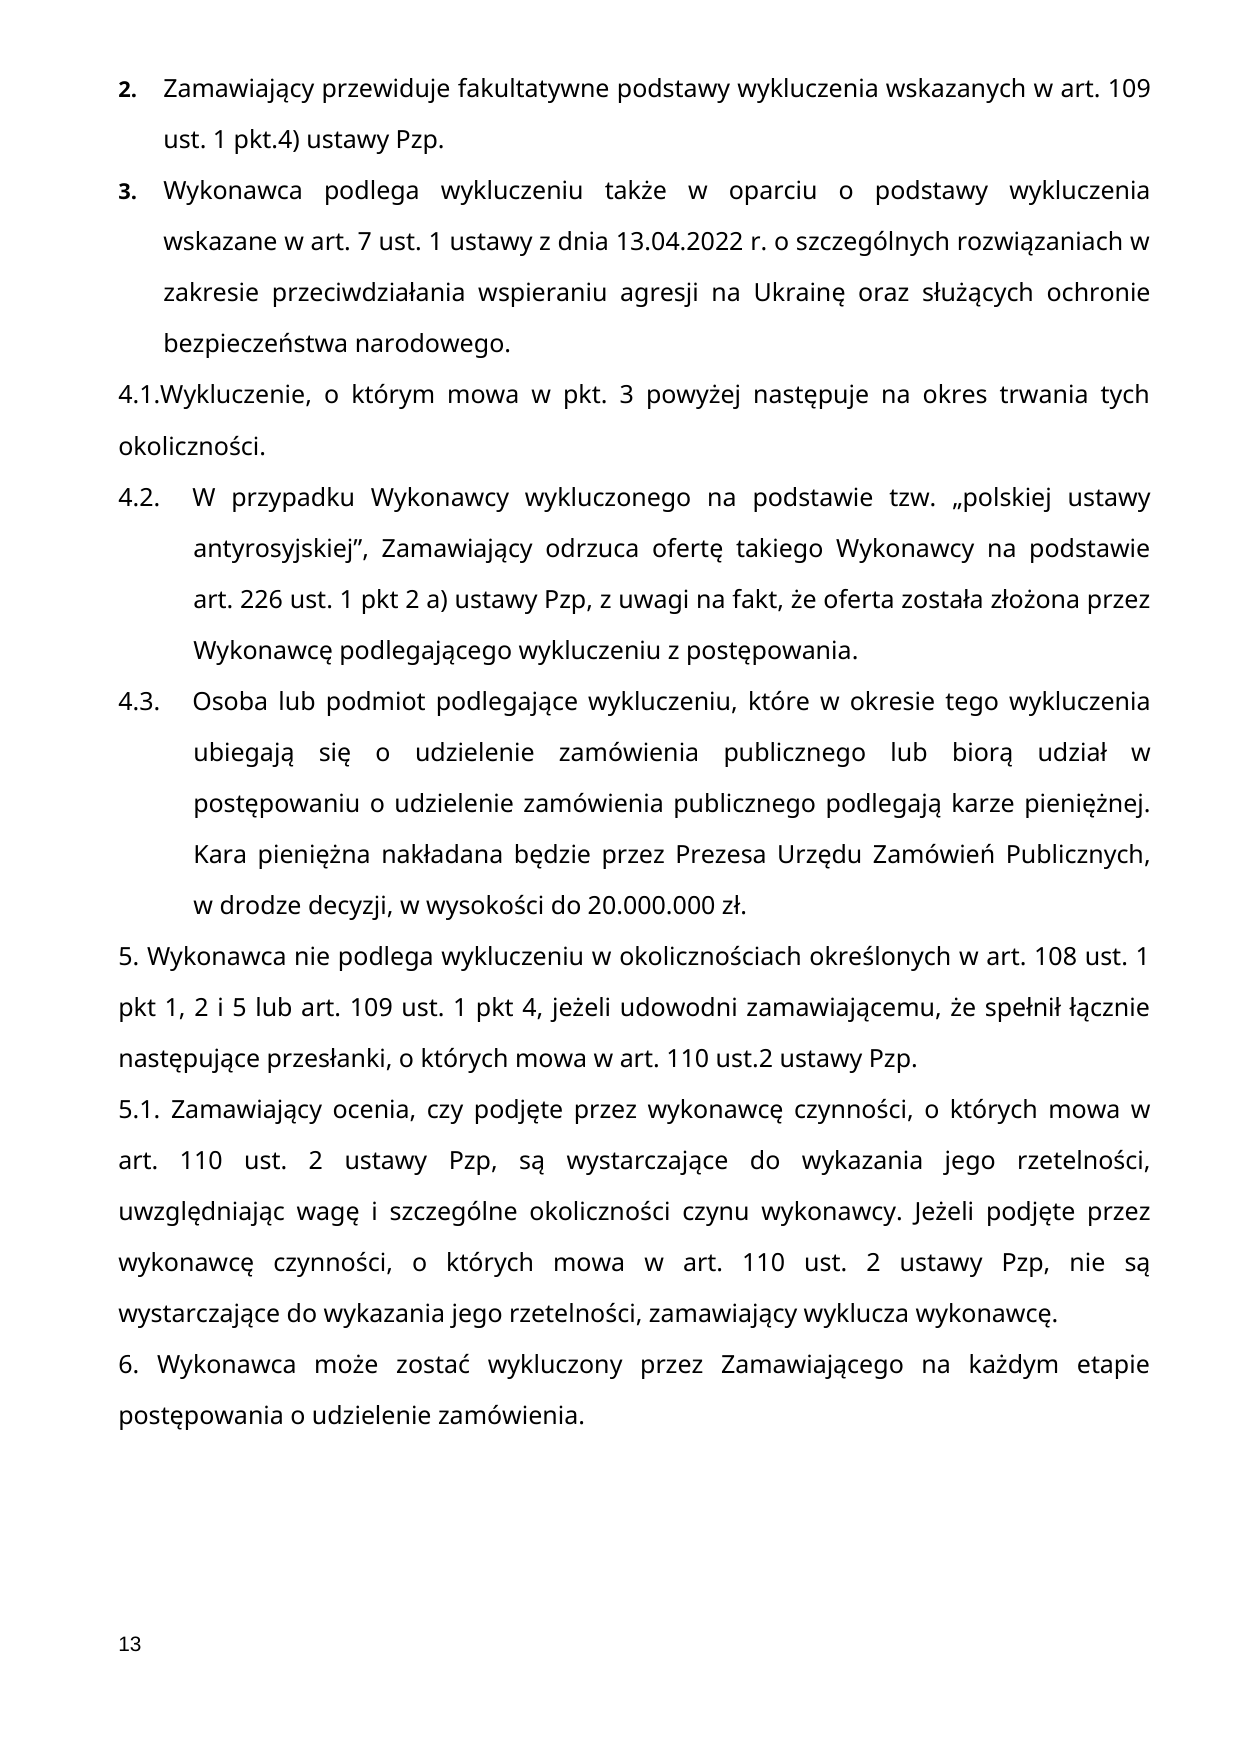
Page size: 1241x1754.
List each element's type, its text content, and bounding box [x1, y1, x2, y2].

list Wykonawca podlega wykluczeniu także w oparciu o podstawy wykluczenia wskazane w art. 7 ust. 1 ustawy z dnia 13.04.2022 r. o szczególnych rozwiązaniach w zakresie przeciwdziałania wspieraniu agresji na Ukrainę oraz służących ochronie bezpieczeństwa narodowego. [118, 173, 1152, 360]
text 4.1.Wykluczenie, o którym mowa w pkt. 3 powyżej następuje na okres trwania tych okoliczności. [118, 377, 1152, 462]
text 6. Wykonawca może zostać wykluczony przez Zamawiającego na każdym etapie postępowania o udzielenie zamówienia. [118, 1347, 1152, 1432]
list Zamawiający przewiduje fakultatywne podstawy wykluczenia wskazanych w art. 109 ust. 1 pkt.4) ustawy Pzp. [118, 71, 1152, 156]
text 5. Wykonawca nie podlega wykluczeniu w okolicznościach określonych w art. 108 ust. 1 pkt 1, 2 i 5 lub art. 109 ust. 1 pkt 4, jeżeli udowodni zamawiającemu, że spełnił łącznie następujące przesłanki, o których mowa w art. 110 ust.2 ustawy Pzp. [118, 938, 1152, 1075]
text 5.1. Zamawiający ocenia, czy podjęte przez wykonawcę czynności, o których mowa w art. 110 ust. 2 ustawy Pzp, są wystarczające do wykazania jego rzetelności, uwzględniając wagę i szczególne okoliczności czynu wykonawcy. Jeżeli podjęte przez wykonawcę czynności, o których mowa w art. 110 ust. 2 ustawy Pzp, nie są wystarczające do wykazania jego rzetelności, zamawiający wyklucza wykonawcę. [118, 1092, 1152, 1330]
list Osoba lub podmiot podlegające wykluczeniu, które w okresie tego wykluczenia ubiegają się o udzielenie zamówienia publicznego lub biorą udział w postępowaniu o udzielenie zamówienia publicznego podlegają karze pieniężnej. Kara pieniężna nakładana będzie przez Prezesa Urzędu Zamówień Publicznych, w drodze decyzji, w wysokości do 20.000.000 zł. [118, 683, 1152, 922]
list W przypadku Wykonawcy wykluczonego na podstawie tzw. „polskiej ustawy antyrosyjskiej”, Zamawiający odrzuca ofertę takiego Wykonawcy na podstawie art. 226 ust. 1 pkt 2 a) ustawy Pzp, z uwagi na fakt, że oferta została złożona przez Wykonawcę podlegającego wykluczeniu z postępowania. [118, 479, 1152, 666]
